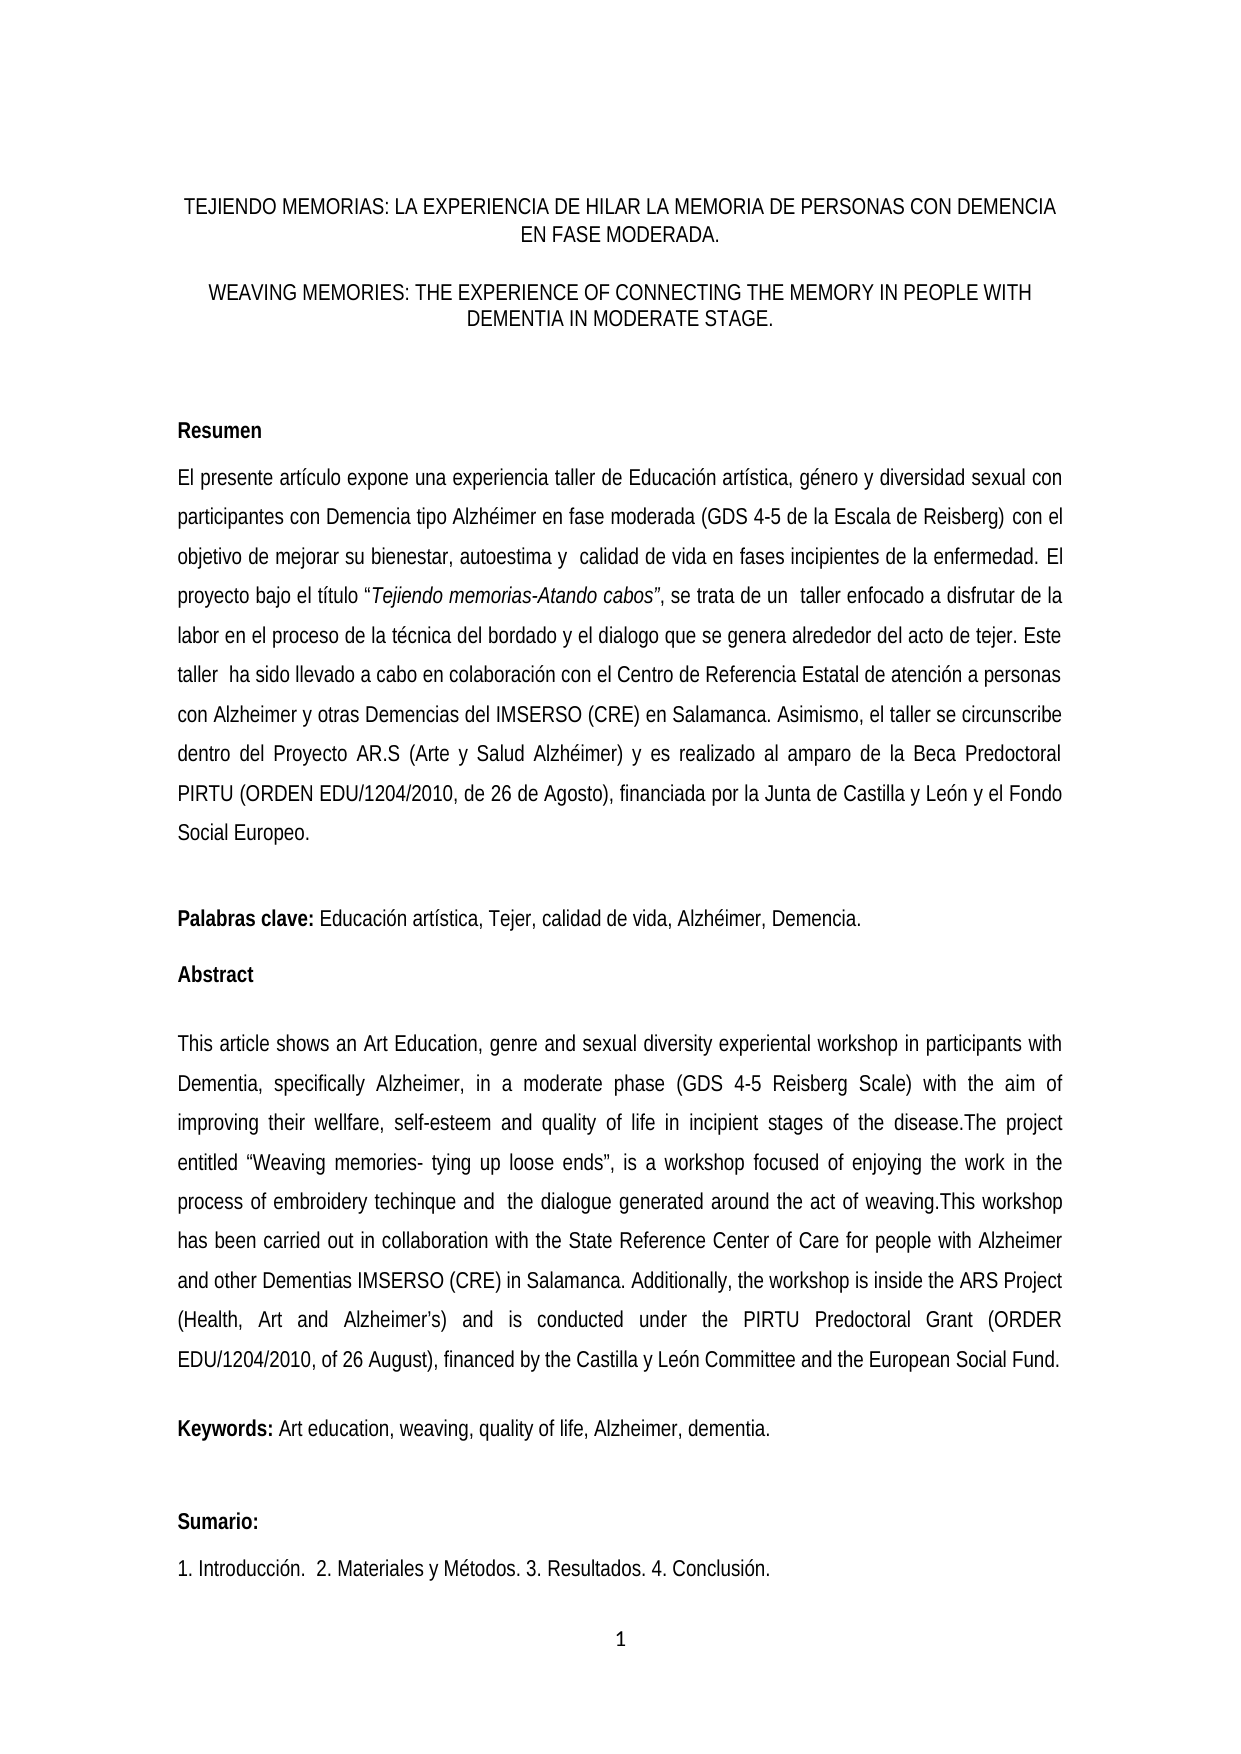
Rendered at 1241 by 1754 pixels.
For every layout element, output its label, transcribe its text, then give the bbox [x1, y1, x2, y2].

text Abstract [177, 961, 1063, 988]
text Palabras clave: Educación artística, Tejer, calidad de vida, Alzhéimer, Demencia. [177, 905, 1063, 932]
text El presente artículo expone una experiencia taller de Educación artística, género y diversidad sexual con participantes con Demencia tipo Alzhéimer en fase moderada (GDS 4-5 de la Escala de Reisberg) con el objetivo de mejorar su bienestar, autoestima y calidad de vida en fases incipientes de la enfermedad. El proyecto bajo el título “Tejiendo memorias-Atando cabos”, se trata de un taller enfocado a disfrutar de la labor en el proceso de la técnica del bordado y el dialogo que se genera alrededor del acto de tejer. Este taller ha sido llevado a cabo en colaboración con el Centro de Referencia Estatal de atención a personas con Alzheimer y otras Demencias del IMSERSO (CRE) en Salamanca. Asimismo, el taller se circunscribe dentro del Proyecto AR.S (Arte y Salud Alzhéimer) y es realizado al amparo de la Beca Predoctoral PIRTU (ORDEN EDU/1204/2010, de 26 de Agosto), financiada por la Junta de Castilla y León y el Fondo Social Europeo. [177, 464, 1063, 845]
text WEAVING MEMORIES: THE EXPERIENCE OF CONNECTING THE MEMORY IN PEOPLE WITH DEMENTIA IN MODERATE STAGE. [177, 279, 1063, 331]
text TEJIENDO MEMORIAS: LA EXPERIENCIA DE HILAR LA MEMORIA DE PERSONAS CON DEMENCIA EN FASE MODERADA. [177, 193, 1063, 247]
text 1. Introducción. 2. Materiales y Métodos. 3. Resultados. 4. Conclusión. [177, 1555, 1063, 1582]
text Resumen [177, 417, 1063, 443]
text Sumario: [177, 1508, 1063, 1535]
text This article shows an Art Education, genre and sexual diversity experiental workshop in participants with Dementia, specifically Alzheimer, in a moderate phase (GDS 4-5 Reisberg Scale) with the aim of improving their wellfare, self-esteem and quality of life in incipient stages of the disease.The project entitled “Weaving memories- tying up loose ends”, is a workshop focused of enjoying the work in the process of embroidery techinque and the dialogue generated around the act of weaving.This workshop has been carried out in collaboration with the State Reference Center of Care for people with Alzheimer and other Dementias IMSERSO (CRE) in Salamanca. Additionally, the workshop is inside the ARS Project (Health, Art and Alzheimer’s) and is conducted under the PIRTU Predoctoral Grant (ORDER EDU/1204/2010, of 26 August), financed by the Castilla y León Committee and the European Social Fund. [177, 1030, 1063, 1372]
text Keywords: Art education, weaving, quality of life, Alzheimer, dementia. [177, 1414, 1063, 1441]
